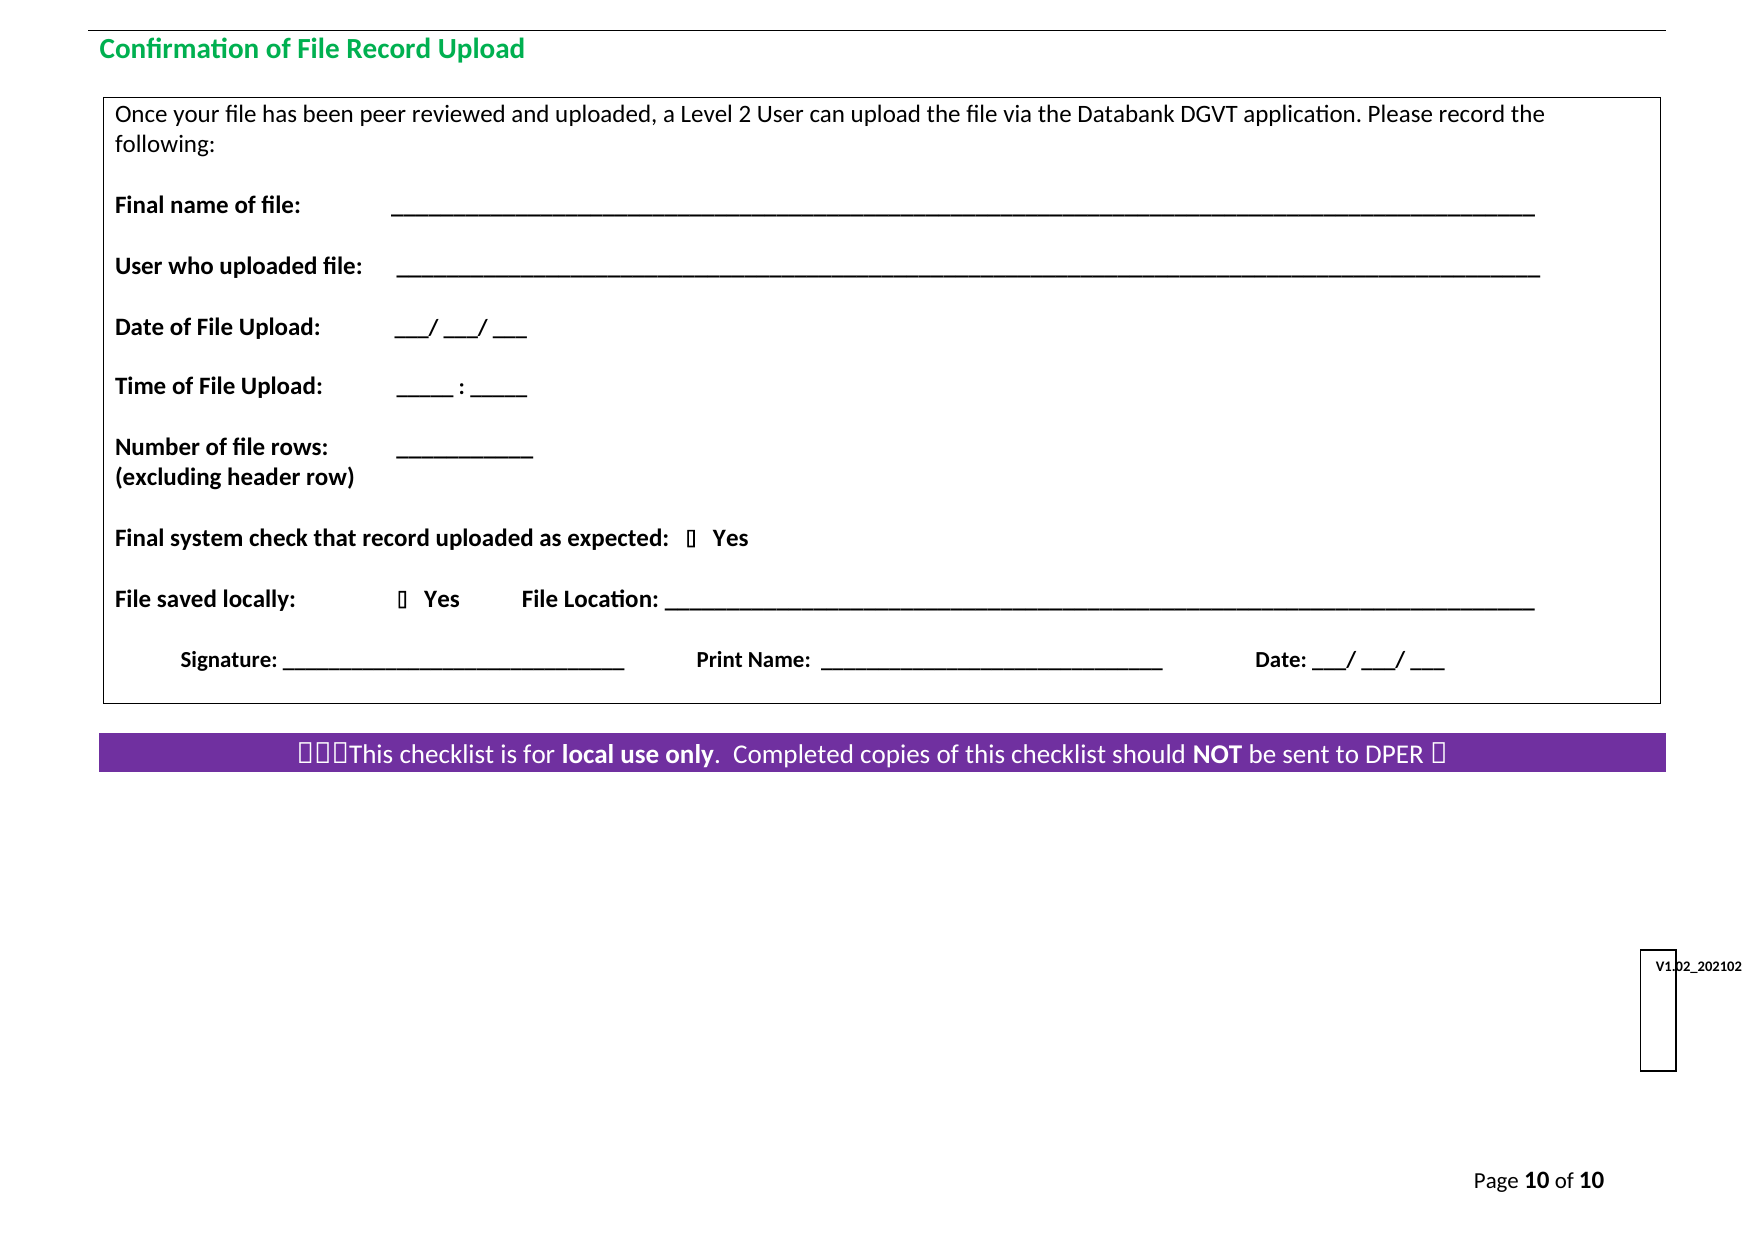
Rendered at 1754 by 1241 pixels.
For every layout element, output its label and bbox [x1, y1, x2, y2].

table_cell [88, 704, 1666, 772]
table_cell [88, 31, 1666, 704]
